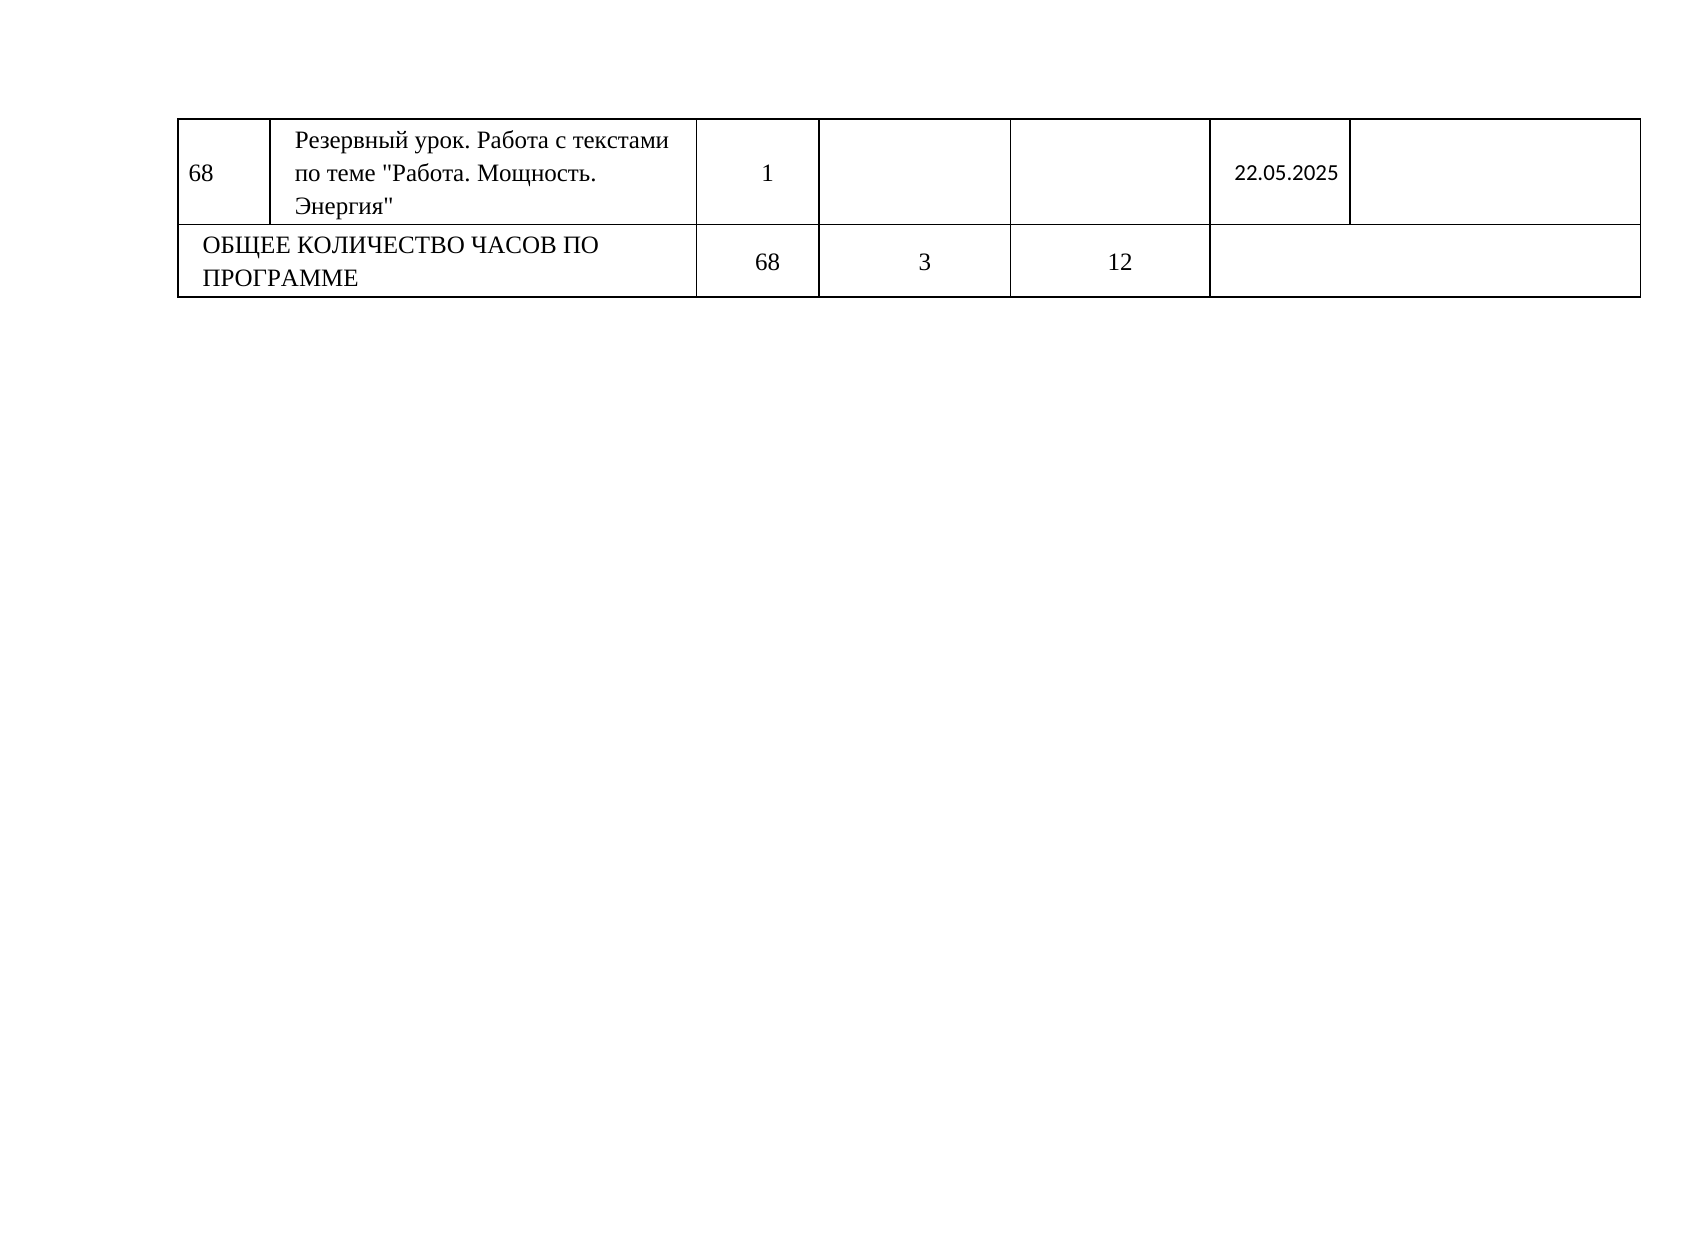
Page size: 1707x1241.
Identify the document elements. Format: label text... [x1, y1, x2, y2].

table_cell 22.05.2025 [1211, 120, 1349, 223]
table_cell [1351, 120, 1640, 223]
table_cell 3 [820, 225, 1010, 296]
table_cell 68 [697, 225, 818, 296]
table_cell [1011, 120, 1209, 223]
table_cell 12 [1011, 225, 1209, 296]
table_cell [820, 120, 1010, 223]
table_cell Резервный урок. Работа с текстами по теме "Работа. Мощность. Энергия" [271, 120, 696, 223]
table_cell ОБЩЕЕ КОЛИЧЕСТВО ЧАСОВ ПО ПРОГРАММЕ [179, 225, 696, 296]
table_cell 68 [179, 120, 269, 223]
table_cell [1211, 225, 1640, 296]
table_cell 1 [697, 120, 818, 223]
